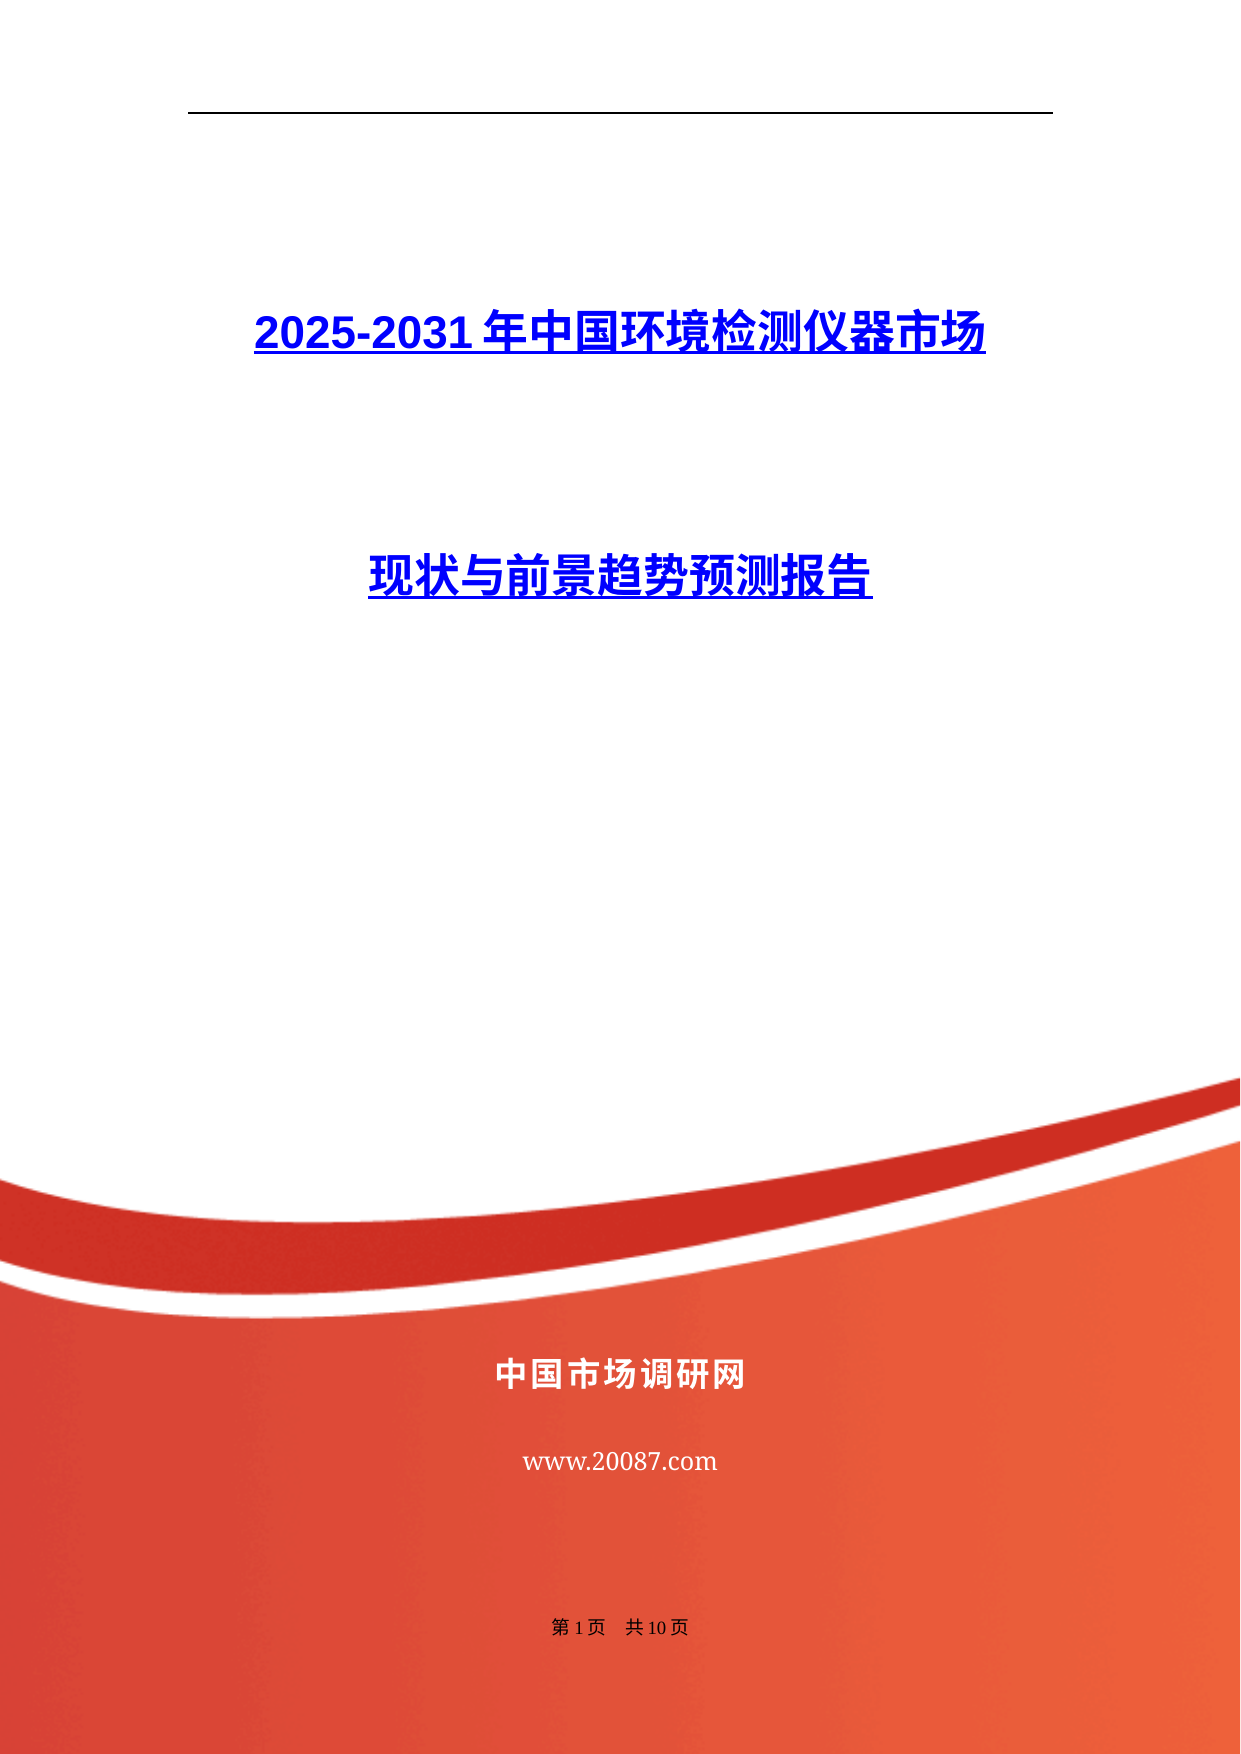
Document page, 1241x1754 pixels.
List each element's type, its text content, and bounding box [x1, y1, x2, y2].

picture [0, 1006, 1241, 1754]
table_header 2025-2031年中国环境检测仪器市场现状与前景趋势预测报告 [188, 207, 1053, 773]
subtitle 中国市场调研网 [187, 1339, 1053, 1404]
text www.20087.com [187, 1428, 1053, 1493]
